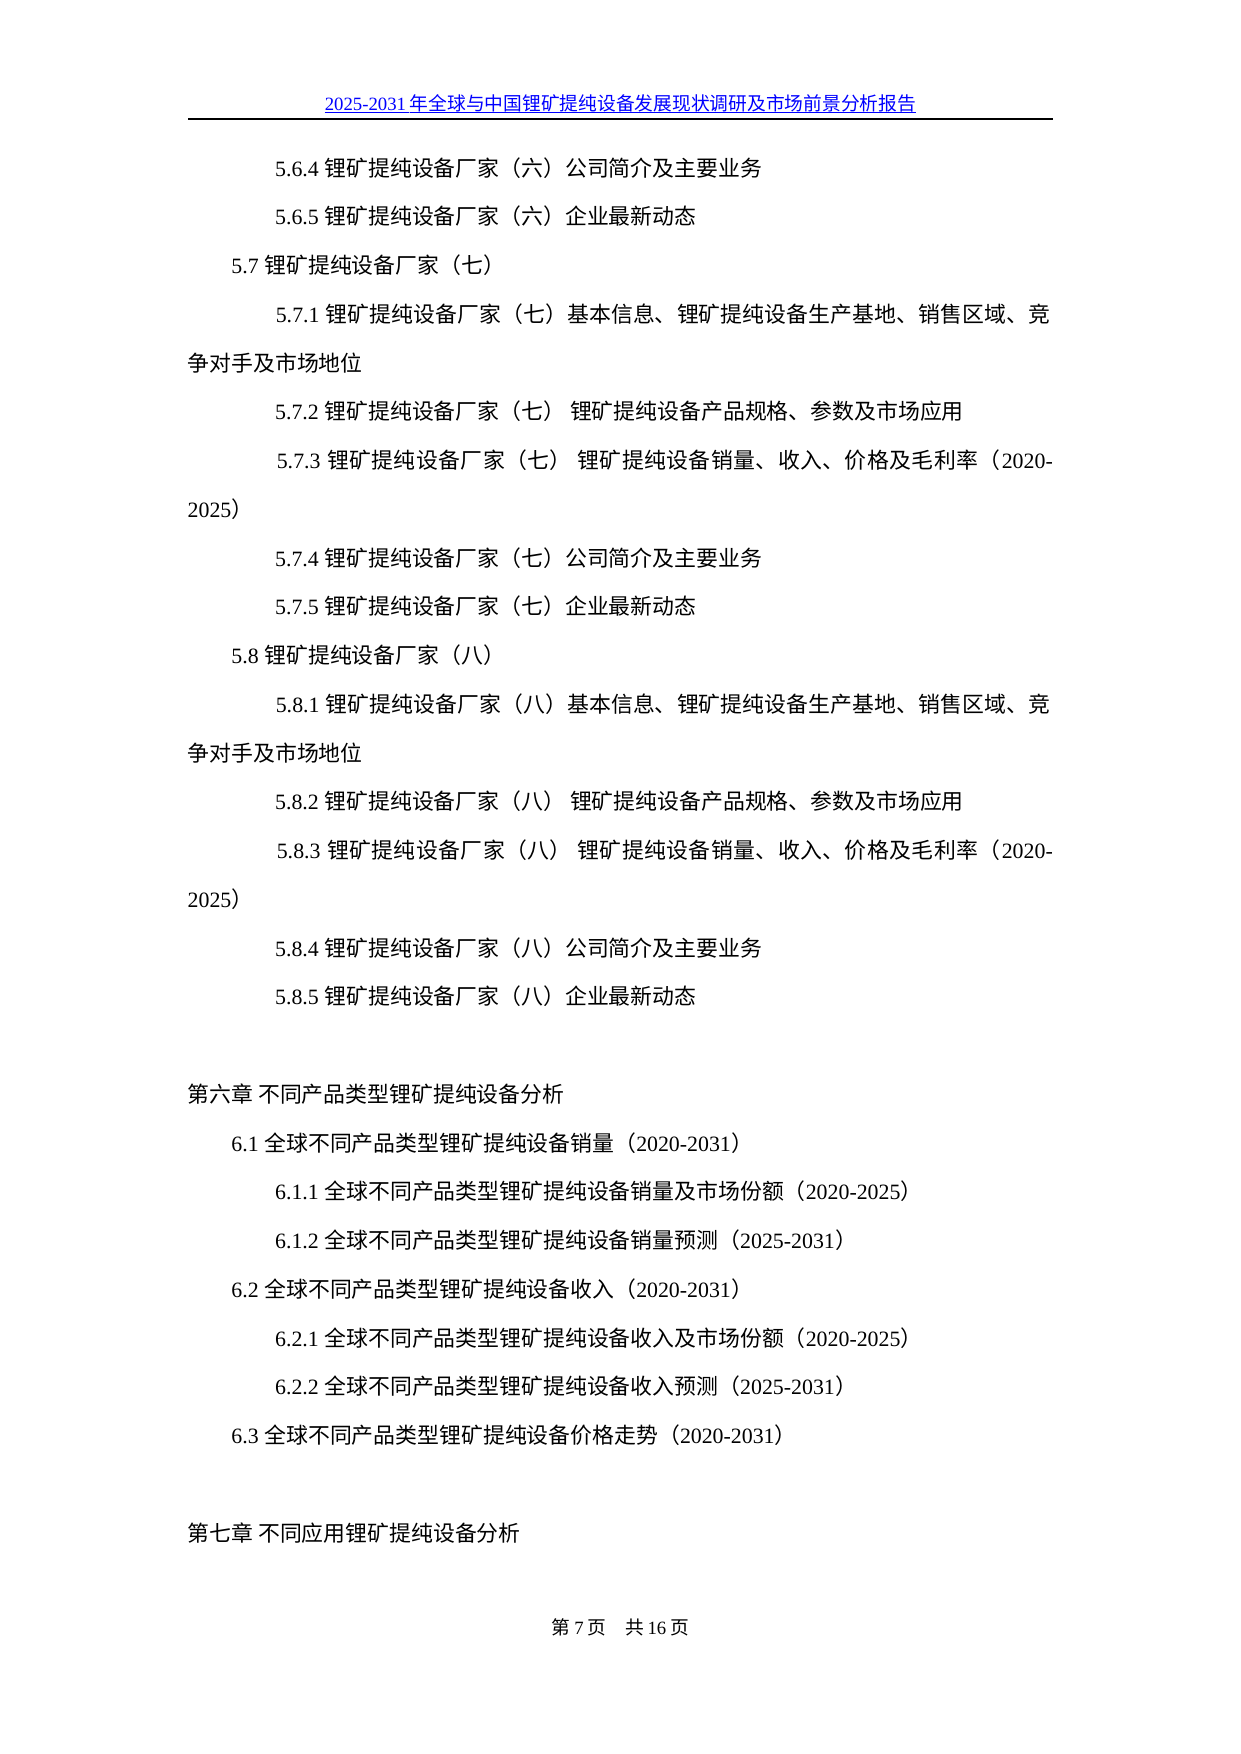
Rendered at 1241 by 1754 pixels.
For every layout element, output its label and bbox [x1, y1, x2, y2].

text [187, 150, 1053, 1548]
